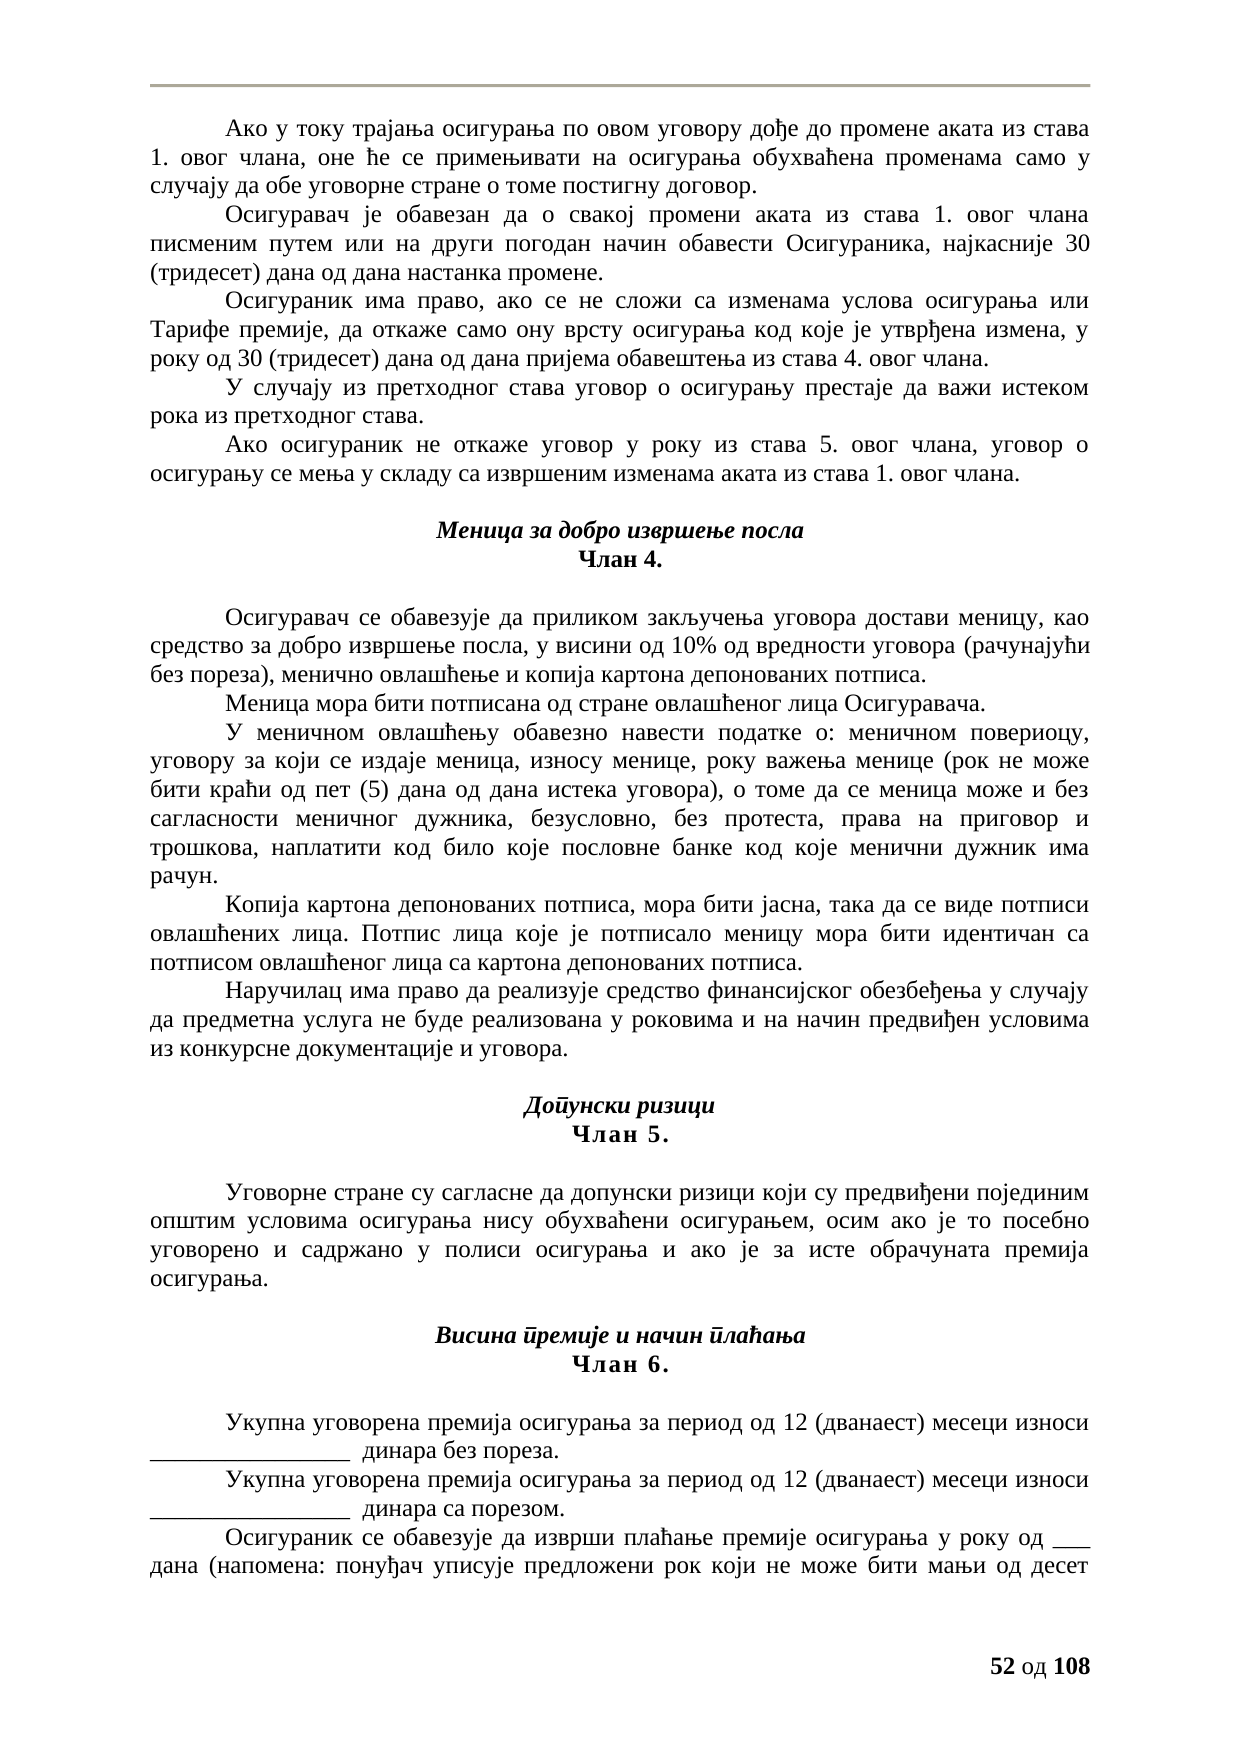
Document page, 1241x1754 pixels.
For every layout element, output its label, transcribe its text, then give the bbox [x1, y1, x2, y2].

text Осигураник има право, ако се не сложи са изменама услова осигурања или Тарифе премије, да откаже само ону врсту осигурања код које је утврђена измена, у року од 30 (тридесет) дана од дана пријема обавештења из става 4. овог члана. [150, 285, 1090, 372]
text Уговорне стране су сагласне да допунски ризици који су предвиђени појединим општим условима осигурања нису обухваћени осигурањем, осим ако је то посебно уговорено и садржано у полиси осигурања и ако је за исте обрачуната премија осигурања. [150, 1177, 1090, 1292]
text Наручилац има право да реализује средство финансијског обезбеђења у случају да предметна услуга не буде реализована у роковима и на начин предвиђен условима из конкурсне документације и уговора. [150, 975, 1090, 1062]
text Ако у току трајања осигурања по овом уговору дође до промене аката из става 1. овог члана, оне ће се примењивати на осигурања обухваћена променама само у случају да обе уговорне стране о томе постигну договор. [150, 113, 1090, 199]
text Копија картона депонованих потписа, мора бити јасна, така да се виде потписи овлашћених лица. Потпис лица које је потписало меницу мора бити идентичан са потписом овлашћеног лица са картона депонованих потписа. [150, 889, 1090, 975]
text Члан 5. [150, 1119, 1090, 1148]
text Меница за добро извршење посла [150, 515, 1090, 544]
text У случају из претходног става уговор о осигурању престаје да важи истеком рока из претходног става. [150, 372, 1090, 429]
text Меница мора бити потписана од стране овлашћеног лица Осигуравача. [150, 688, 1090, 717]
text Висина премије и начин плаћањa [150, 1320, 1090, 1349]
text Члан 6. [150, 1349, 1090, 1378]
text Осигуравач се обавезује да приликом закључења уговора достави меницу, као средство за добро извршење посла, у висини од 10% од вредности уговора (рачунајући без пореза), менично овлашћење и копија картона депонованих потписа. [150, 602, 1090, 688]
text Укупна уговорена премија осигурања за период од 12 (дванаест) месеци износи ________________ динара без пореза. [150, 1407, 1090, 1464]
text Ако осигураник не откаже уговор у року из става 5. овог члана, уговор о осигурању се мења у складу са извршеним изменама аката из става 1. овог члана. [150, 429, 1090, 487]
text Укупна уговорена премија осигурања за период од 12 (дванаест) месеци износи ________________ динара са порезом. [150, 1464, 1090, 1522]
text Допунски ризици [150, 1090, 1090, 1119]
text Члан 4. [150, 544, 1090, 573]
text Осигуравач је обавезан да о свакој промени аката из става 1. овог члана писменим путем или на други погодан начин обавести Осигураника, најкасније 30 (тридесет) дана од дана настанка промене. [150, 199, 1090, 285]
text У меничном овлашћењу обавезно навести податке о: меничном повериоцу, уговору за који се издаје меница, износу менице, року важења менице (рок не може бити краћи од пет (5) дана од дана истека уговора), о томе да се меница може и без сагласности меничног дужника, безусловно, без протеста, права на приговор и трошкова, наплатити код било које пословне банке код које менични дужник има рачун. [150, 717, 1090, 889]
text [150, 1522, 1090, 1579]
